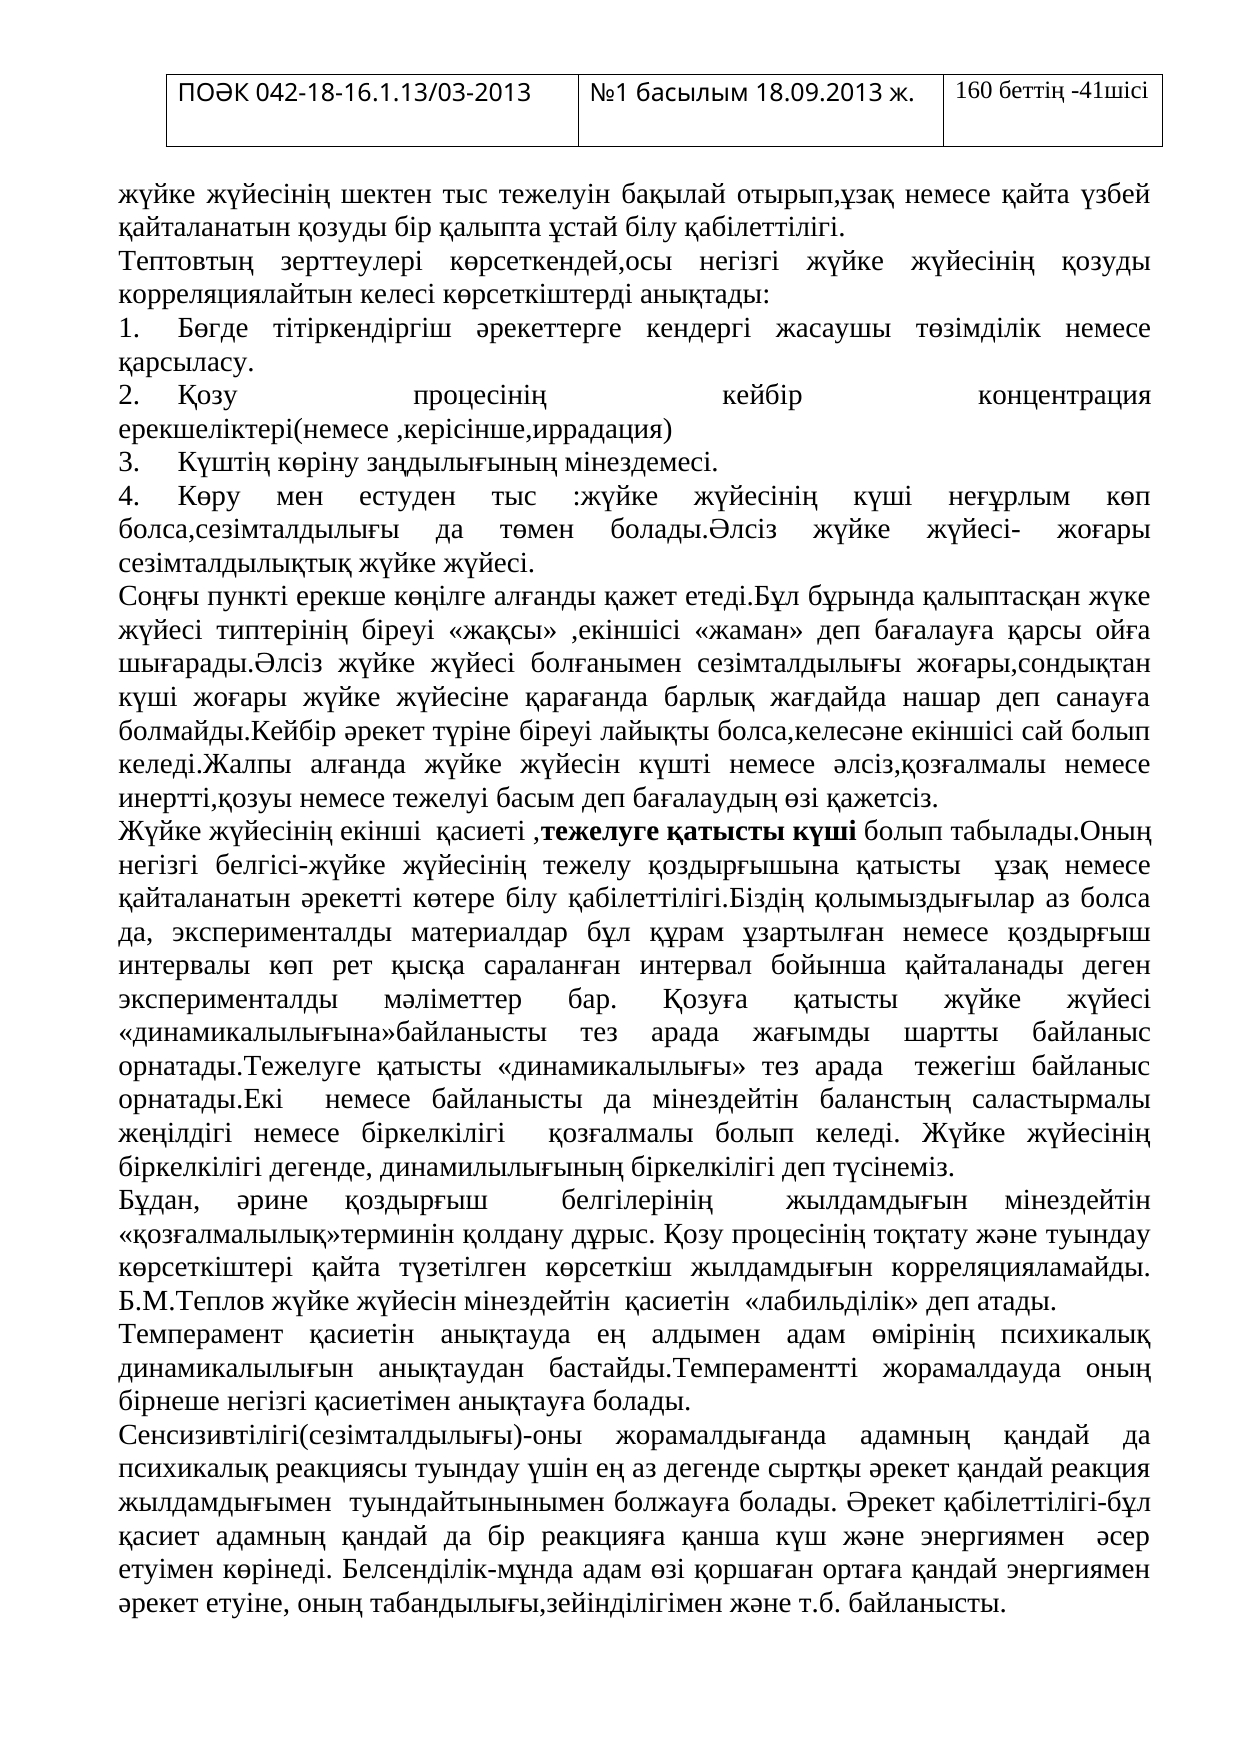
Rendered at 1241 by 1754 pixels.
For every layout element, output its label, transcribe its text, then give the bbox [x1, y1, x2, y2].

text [118, 176, 1152, 243]
list Көру мен естуден тыс :жүйке жүйесінің күші неғұрлым көп болса,сезімталдылығы да төмен болады.Әлсіз жүйке жүйесі- жоғары сезімталдылықтық жүйке жүйесі. [118, 478, 1152, 578]
text Соңғы пункті ерекше көңілге алғанды қажет етеді.Бұл бұрында қалыптасқан жүке жүйесі типтерінің біреуі «жақсы» ,екіншісі «жаман» деп бағалауға қарсы ойға шығарады.Әлсіз жүйке жүйесі болғанымен сезімталдылығы жоғары,сондықтан күші жоғары жүйке жүйесіне қарағанда барлық жағдайда нашар деп санауға болмайды.Кейбір әрекет түріне біреуі лайықты болса,келесәне екіншісі сай болып келеді.Жалпы алғанда жүйке жүйесін күшті немесе әлсіз,қозғалмалы немесе инертті,қозуы немесе тежелуі басым деп бағалаудың өзі қажетсіз. [118, 578, 1152, 813]
text Тептовтың зерттеулері көрсеткендей,осы негізгі жүйке жүйесінің қозуды корреляциялайтын келесі көрсеткіштерді анықтады: [118, 243, 1152, 310]
text Жүйке жүйесінің екінші қасиеті ,тежелуге қатысты күші болып табылады.Оның негізгі белгісі-жүйке жүйесінің тежелу қоздырғышына қатысты ұзақ немесе қайталанатын әрекетті көтере білу қабілеттілігі.Біздің қолымыздығылар аз болса да, эксперименталды материалдар бұл құрам ұзартылған немесе қоздырғыш интервалы көп рет қысқа сараланған интервал бойынша қайталанады деген эксперименталды мәліметтер бар. Қозуға қатысты жүйке жүйесі «динамикалылығына»байланысты тез арада жағымды шартты байланыс орнатады.Тежелуге қатысты «динамикалылығы» тез арада тежегіш байланыс орнатады.Екі немесе байланысты да мінездейтін баланстың саластырмалы жеңілдігі немесе біркелкілігі қозғалмалы болып келеді. Жүйке жүйесінің біркелкілігі дегенде, динамилылығының біркелкілігі деп түсінеміз. [118, 813, 1152, 1182]
text Сенсизивтілігі(сезімталдылығы)-оны жорамалдығанда адамның қандай да психикалық реакциясы туындау үшін ең аз дегенде сыртқы әрекет қандай реакция жылдамдығымен туындайтынынымен болжауға болады. Әрекет қабілеттілігі-бұл қасиет адамның қандай да бір реакцияға қанша күш және энергиямен әсер етуімен көрінеді. Белсенділік-мұнда адам өзі қоршаған ортаға қандай энергиямен әрекет етуіне, оның табандылығы,зейінділігімен және т.б. байланысты. [118, 1417, 1152, 1618]
text Бұдан, әрине қоздырғыш белгілерінің жылдамдығын мінездейтін «қозғалмалылық»терминін қолдану дұрыс. Қозу процесінің тоқтату және туындау көрсеткіштері қайта түзетілген көрсеткіш жылдамдығын корреляцияламайды. Б.М.Теплов жүйке жүйесін мінездейтін қасиетін «лабильділік» деп атады. [118, 1182, 1152, 1316]
text Темперамент қасиетін анықтауда ең алдымен адам өмірінің психикалық динамикалылығын анықтаудан бастайды.Темпераментті жорамалдауда оның бірнеше негізгі қасиетімен анықтауға болады. [118, 1316, 1152, 1417]
list Бөгде тітіркендіргіш әрекеттерге кендергі жасаушы төзімділік немесе қарсыласу. [118, 310, 1152, 377]
list Күштің көріну заңдылығының мінездемесі. [118, 444, 1152, 478]
list Қозу процесінің кейбір концентрация ерекшеліктері(немесе ,керісінше,иррадация) [118, 377, 1152, 444]
